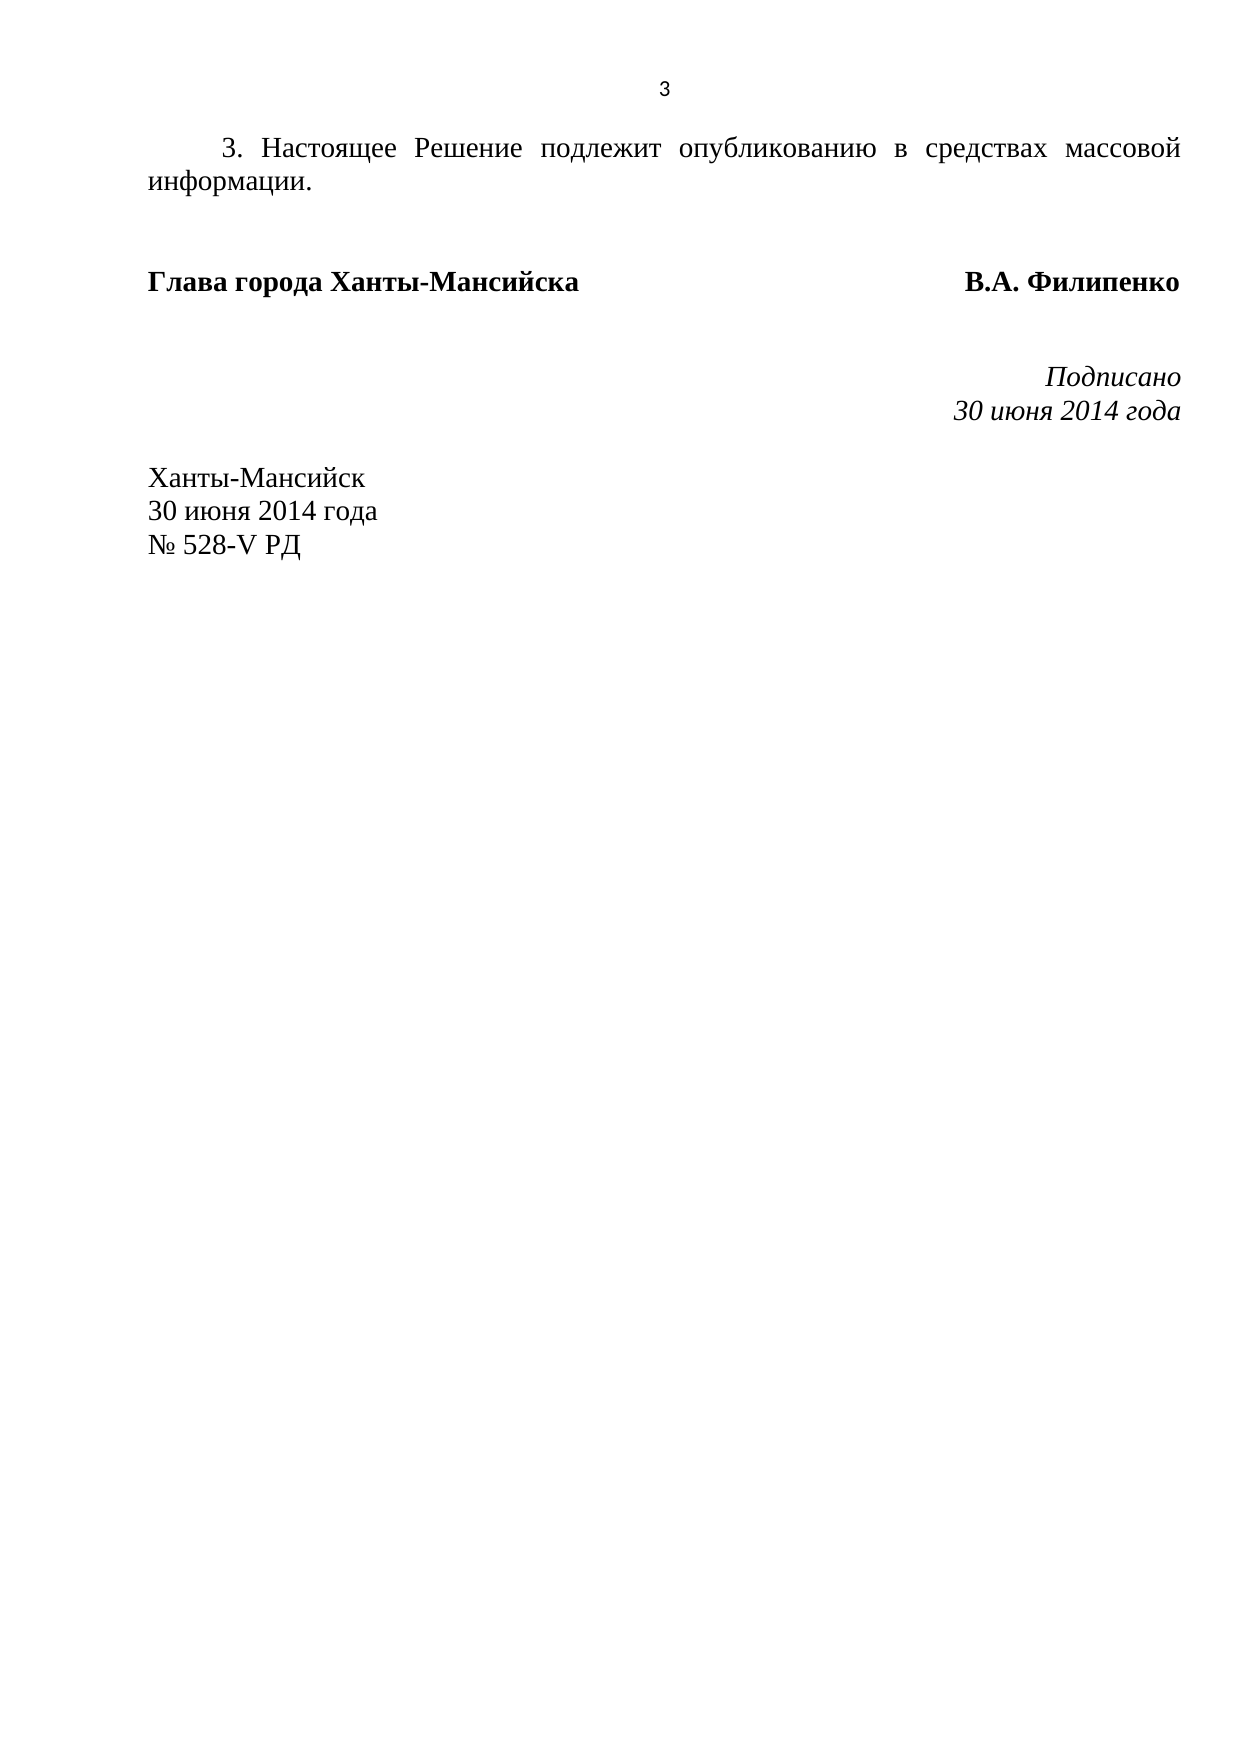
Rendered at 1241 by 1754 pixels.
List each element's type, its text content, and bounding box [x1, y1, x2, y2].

text 3. Настоящее Решение подлежит опубликованию в средствах массовой информации. [148, 130, 1181, 197]
text Глава города Ханты-Мансийска В.А. Филипенко [148, 264, 1181, 298]
text 30 июня 2014 года [148, 393, 1181, 426]
text Ханты-Мансийск [148, 460, 1181, 493]
text Подписано [148, 359, 1181, 393]
text 30 июня 2014 года [148, 493, 1181, 527]
text № 528-V РД [148, 527, 1181, 560]
